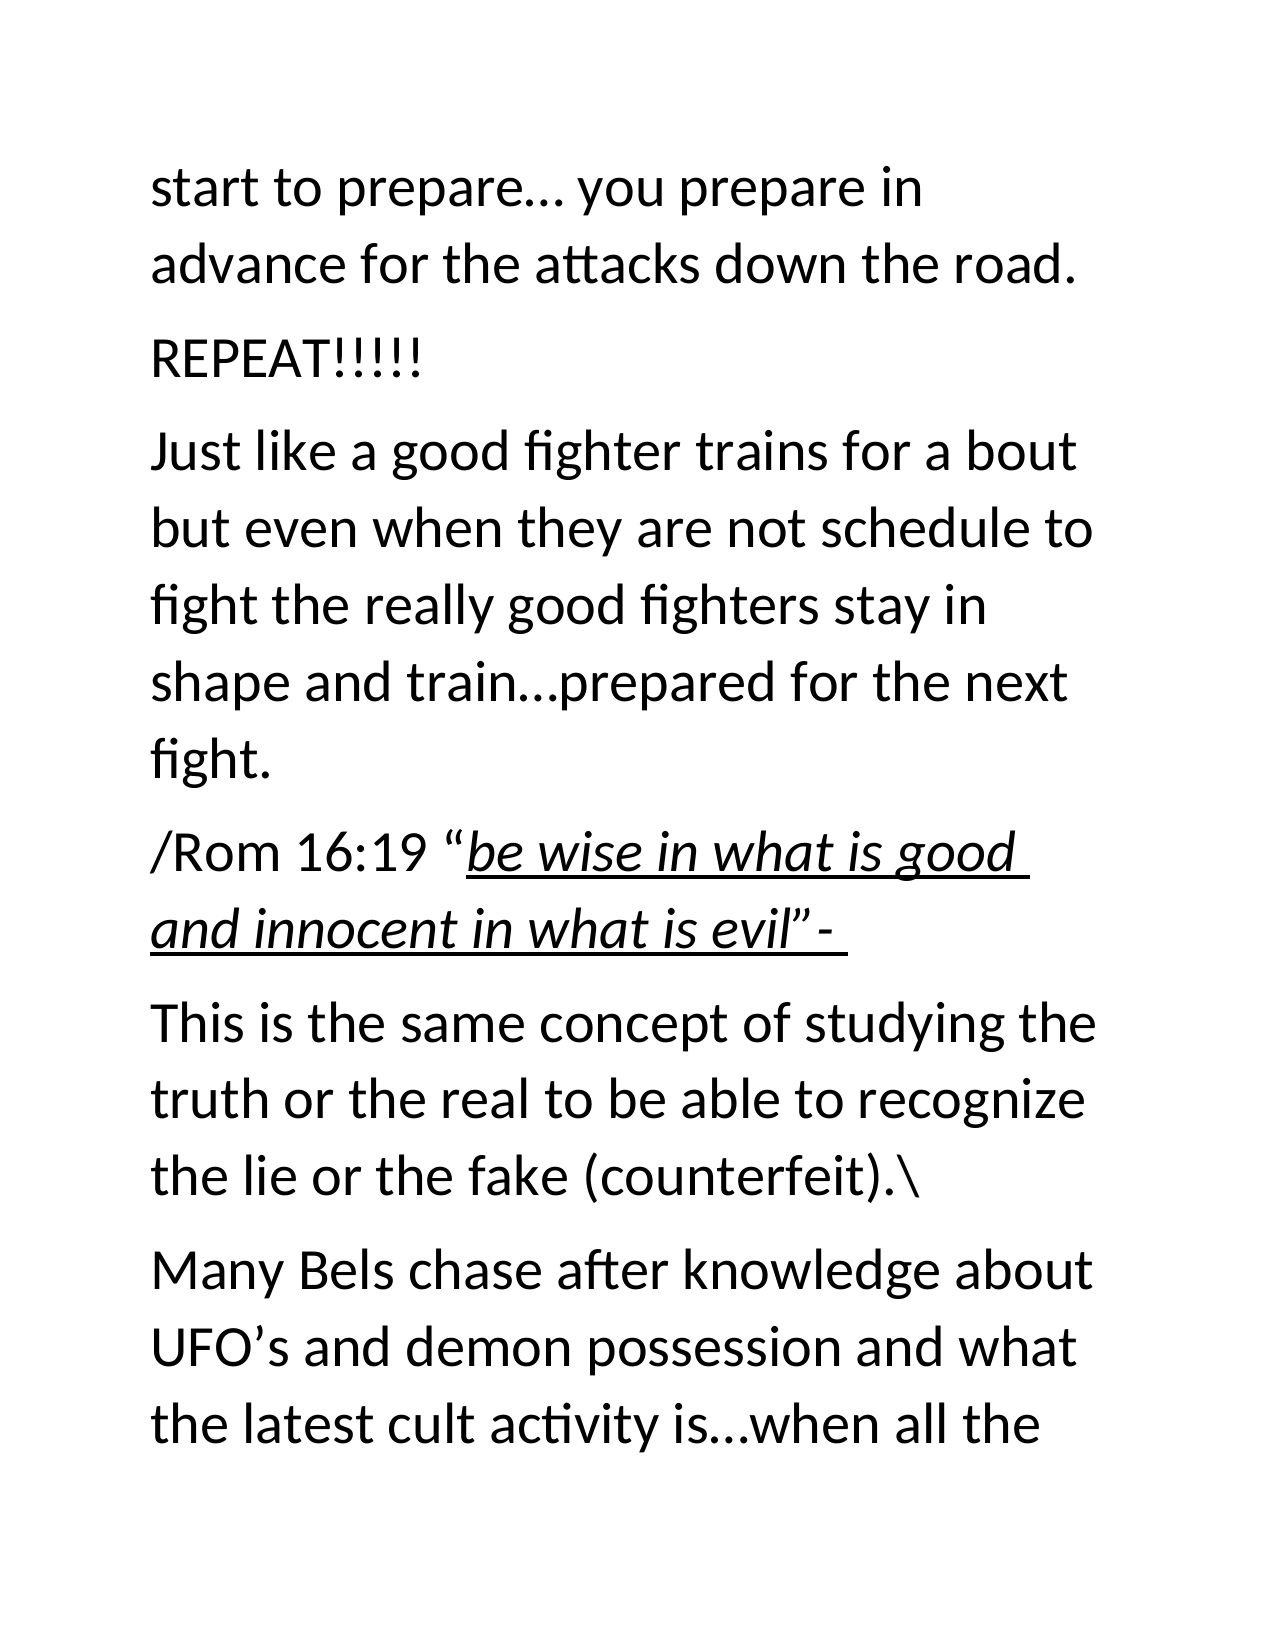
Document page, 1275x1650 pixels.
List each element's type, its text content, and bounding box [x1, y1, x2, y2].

text REPEAT!!!!! [150, 320, 1125, 392]
text This is the same concept of studying the truth or the real to be able to recognize the lie or the fake (counterfeit).\ [150, 985, 1125, 1210]
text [150, 150, 1125, 298]
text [150, 1233, 1125, 1458]
text /Rom 16:19 “be wise in what is good and innocent in what is evil”- [150, 815, 1125, 963]
text Just like a good fighter trains for a bout but even when they are not schedule to fight the really good fighters stay in shape and train…prepared for the next fight. [150, 414, 1125, 793]
